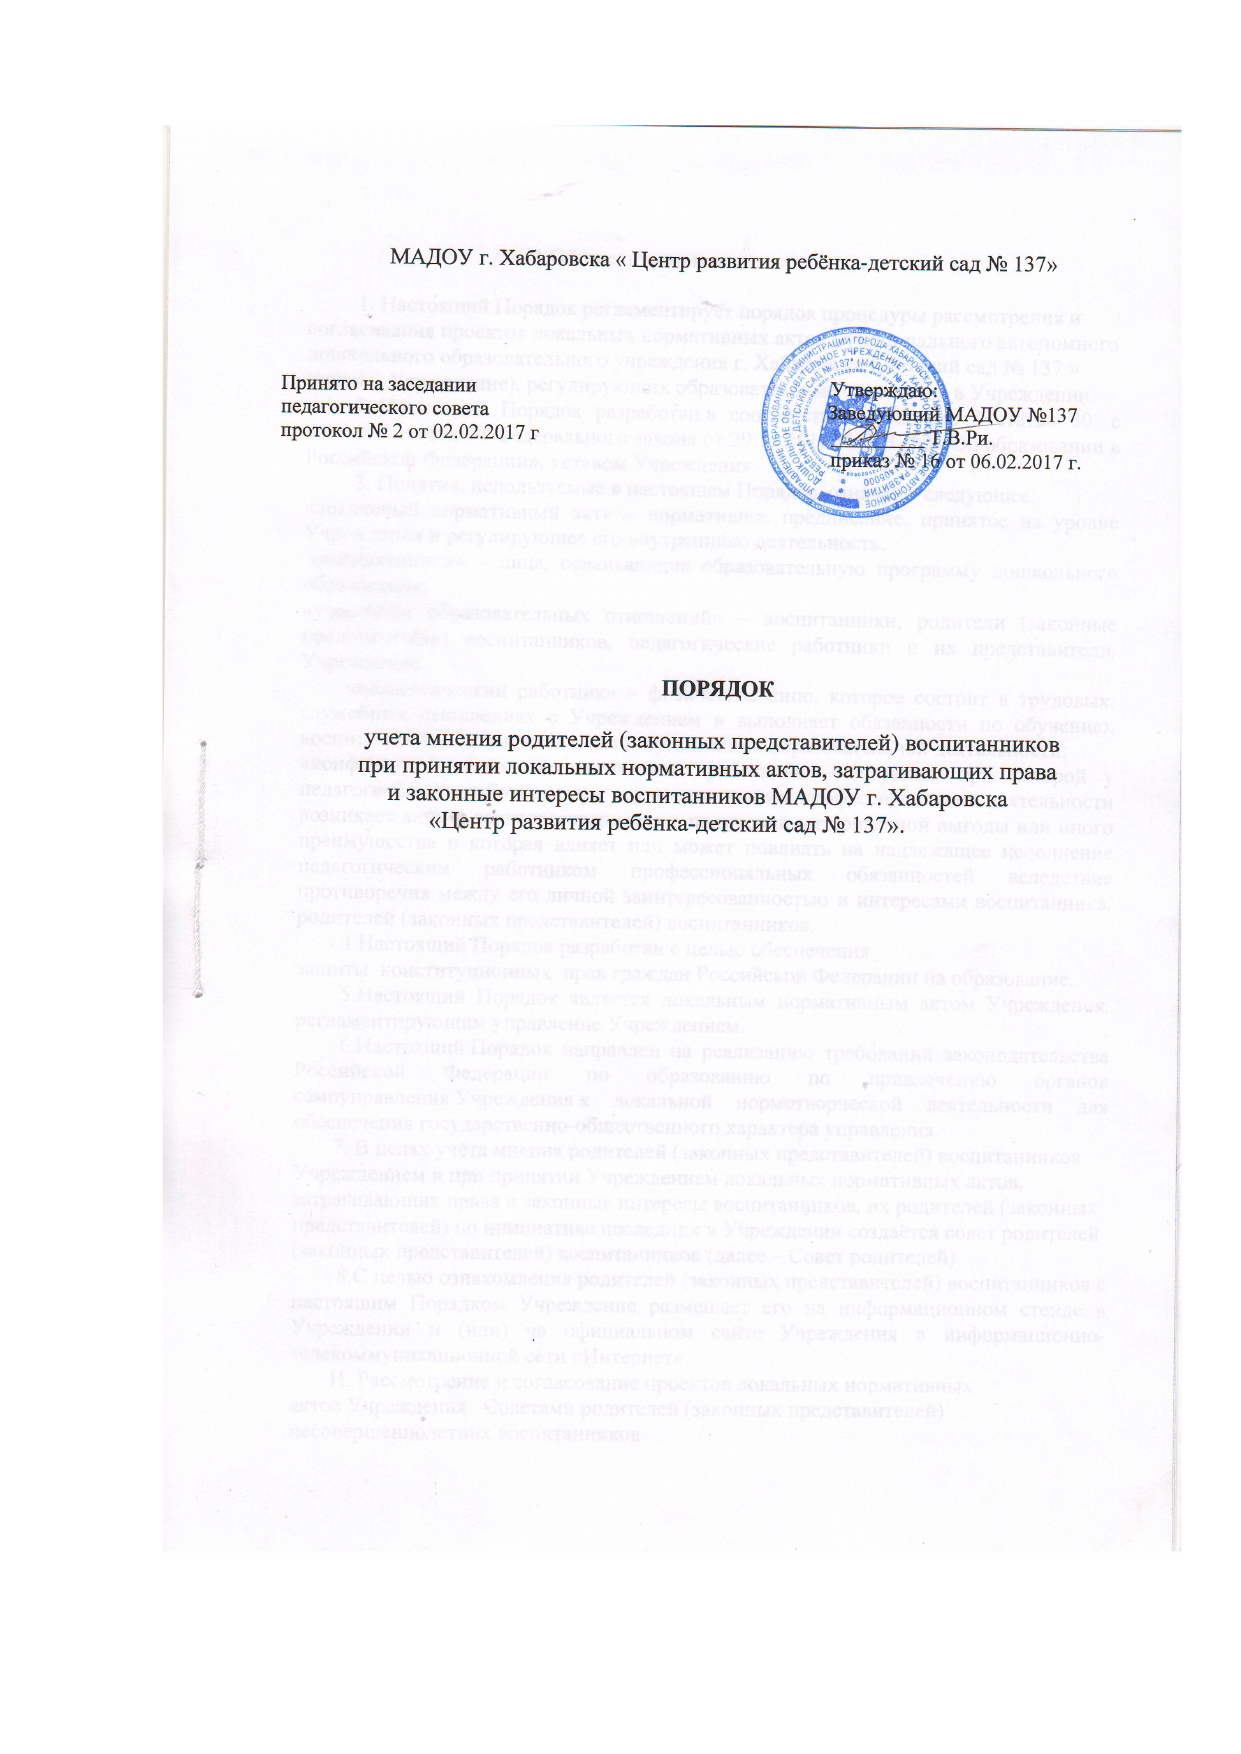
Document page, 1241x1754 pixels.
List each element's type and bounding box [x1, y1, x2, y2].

picture [162, 118, 1182, 1558]
